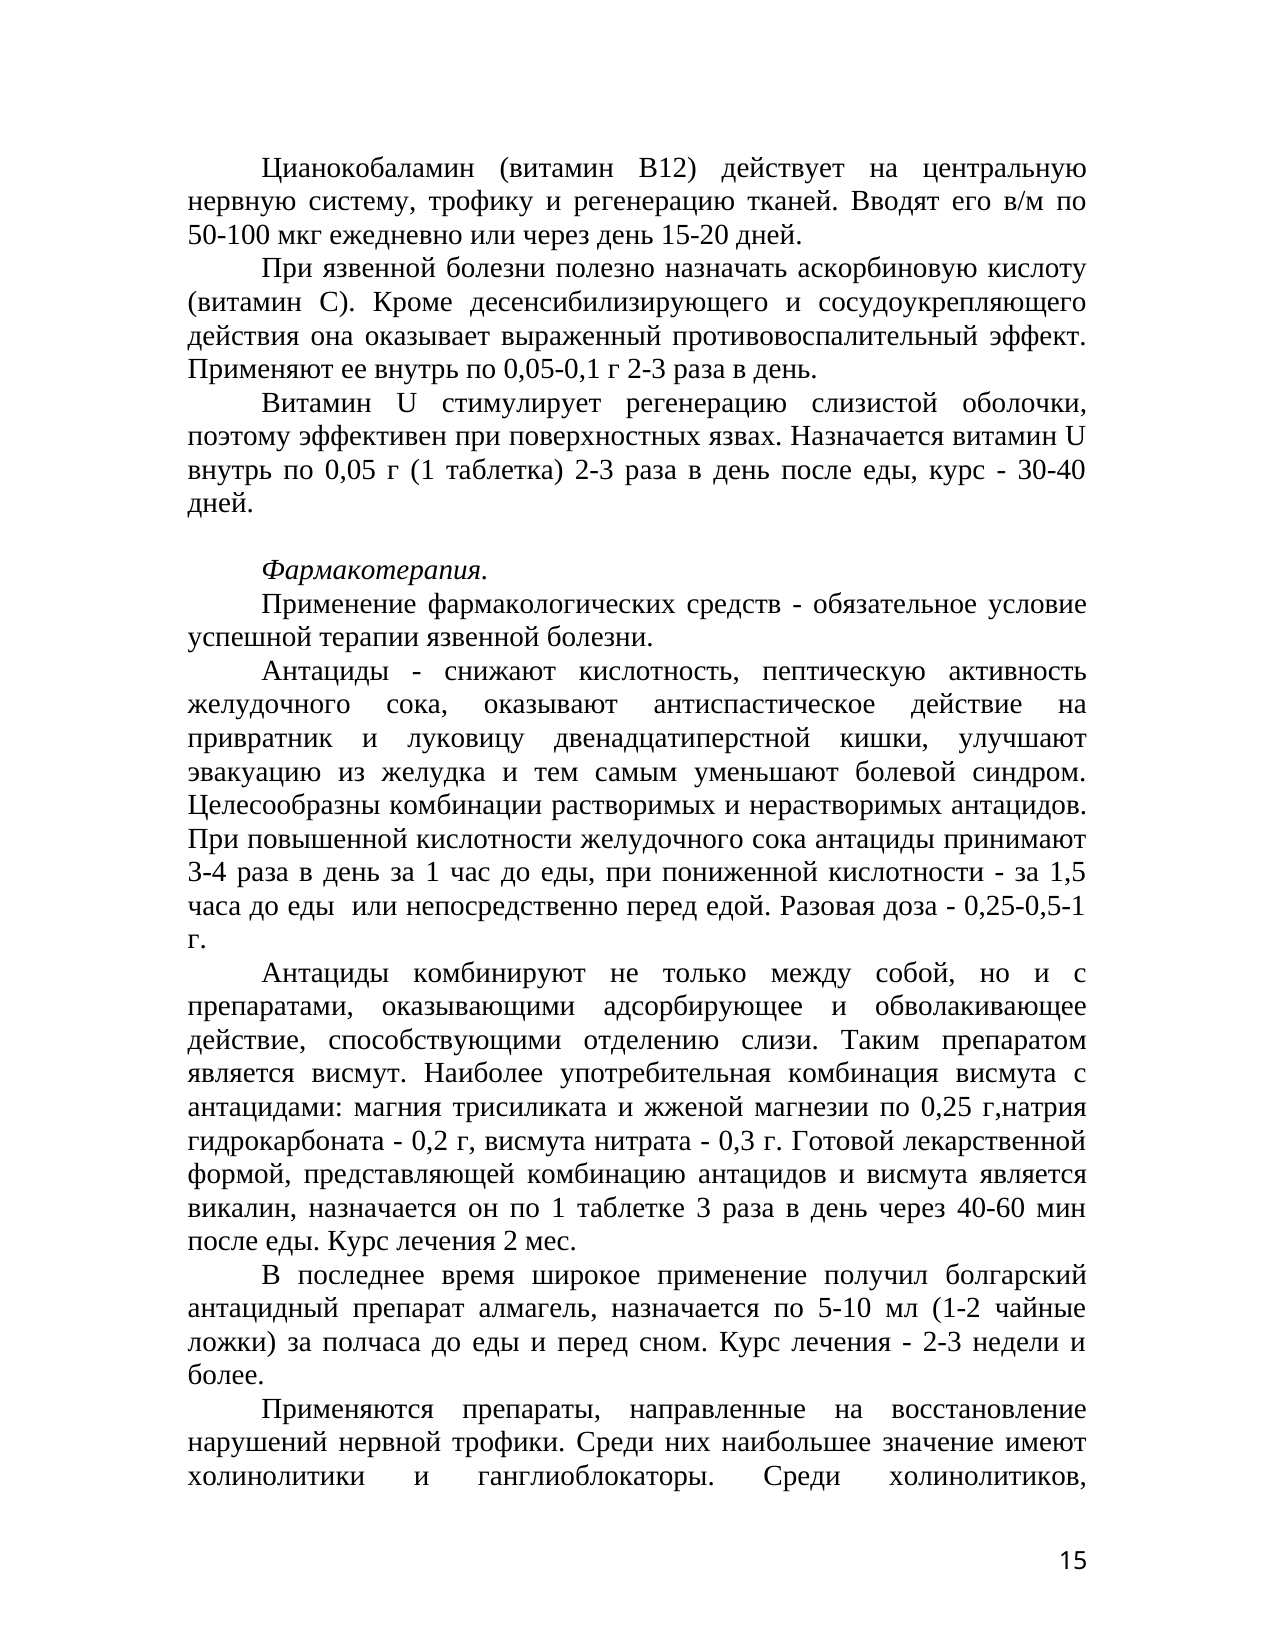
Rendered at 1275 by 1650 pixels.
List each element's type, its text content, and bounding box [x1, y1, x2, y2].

text Антациды комбинируют не только между собой, но и с препаратами, оказывающими адсорбирующее и обволакивающее действие, способствующими отделению слизи. Таким препаратом является висмут. Наиболее употребительная комбинация висмута с антацидами: магния трисиликата и жженой магнезии по 0,25 г,натрия гидрокарбоната - 0,2 г, висмута нитрата - 0,3 г. Готовой лекарственной формой, представляющей комбинацию антацидов и висмута является викалин, назначается он по 1 таблетке 3 раза в день через 40-60 мин после еды. Курс лечения 2 мес. [187, 955, 1087, 1257]
text Фармакотерапия. [187, 552, 1087, 586]
text При язвенной болезни полезно назначать аскорбиновую кислоту (витамин С). Кроме десенсибилизирующего и сосудоукрепляющего действия она оказывает выраженный противовоспалительный эффект. Применяют ее внутрь по 0,05-0,1 г 2-3 раза в день. [187, 251, 1087, 385]
text В последнее время широкое применение получил болгарский антацидный препарат алмагель, назначается по 5-10 мл (1-2 чайные ложки) за полчаса до еды и перед сном. Курс лечения - 2-3 недели и более. [187, 1257, 1087, 1391]
text Применение фармакологических средств - обязательное условие успешной терапии язвенной болезни. [187, 586, 1087, 653]
text Витамин U стимулирует регенерацию слизистой оболочки, поэтому эффективен при поверхностных язвах. Назначается витамин U внутрь по 0,05 г (1 таблетка) 2-3 раза в день после еды, курс - 30-40 дней. [187, 385, 1087, 519]
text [187, 1391, 1087, 1492]
text Цианокобаламин (витамин В12) действует на центральную нервную систему, трофику и регенерацию тканей. Вводят его в/м по 50-100 мкг ежедневно или через день 15-20 дней. [187, 150, 1087, 251]
text Антациды - снижают кислотность, пептическую активность желудочного сока, оказывают антиспастическое действие на привратник и луковицу двенадцатиперстной кишки, улучшают эвакуацию из желудка и тем самым уменьшают болевой синдром. Целесообразны комбинации растворимых и нерастворимых антацидов. При повышенной кислотности желудочного сока антациды принимают 3-4 раза в день за 1 час до еды, при пониженной кислотности - за 1,5 часа до еды или непосредственно перед едой. Разовая доза - 0,25-0,5-1 г. [187, 653, 1087, 955]
